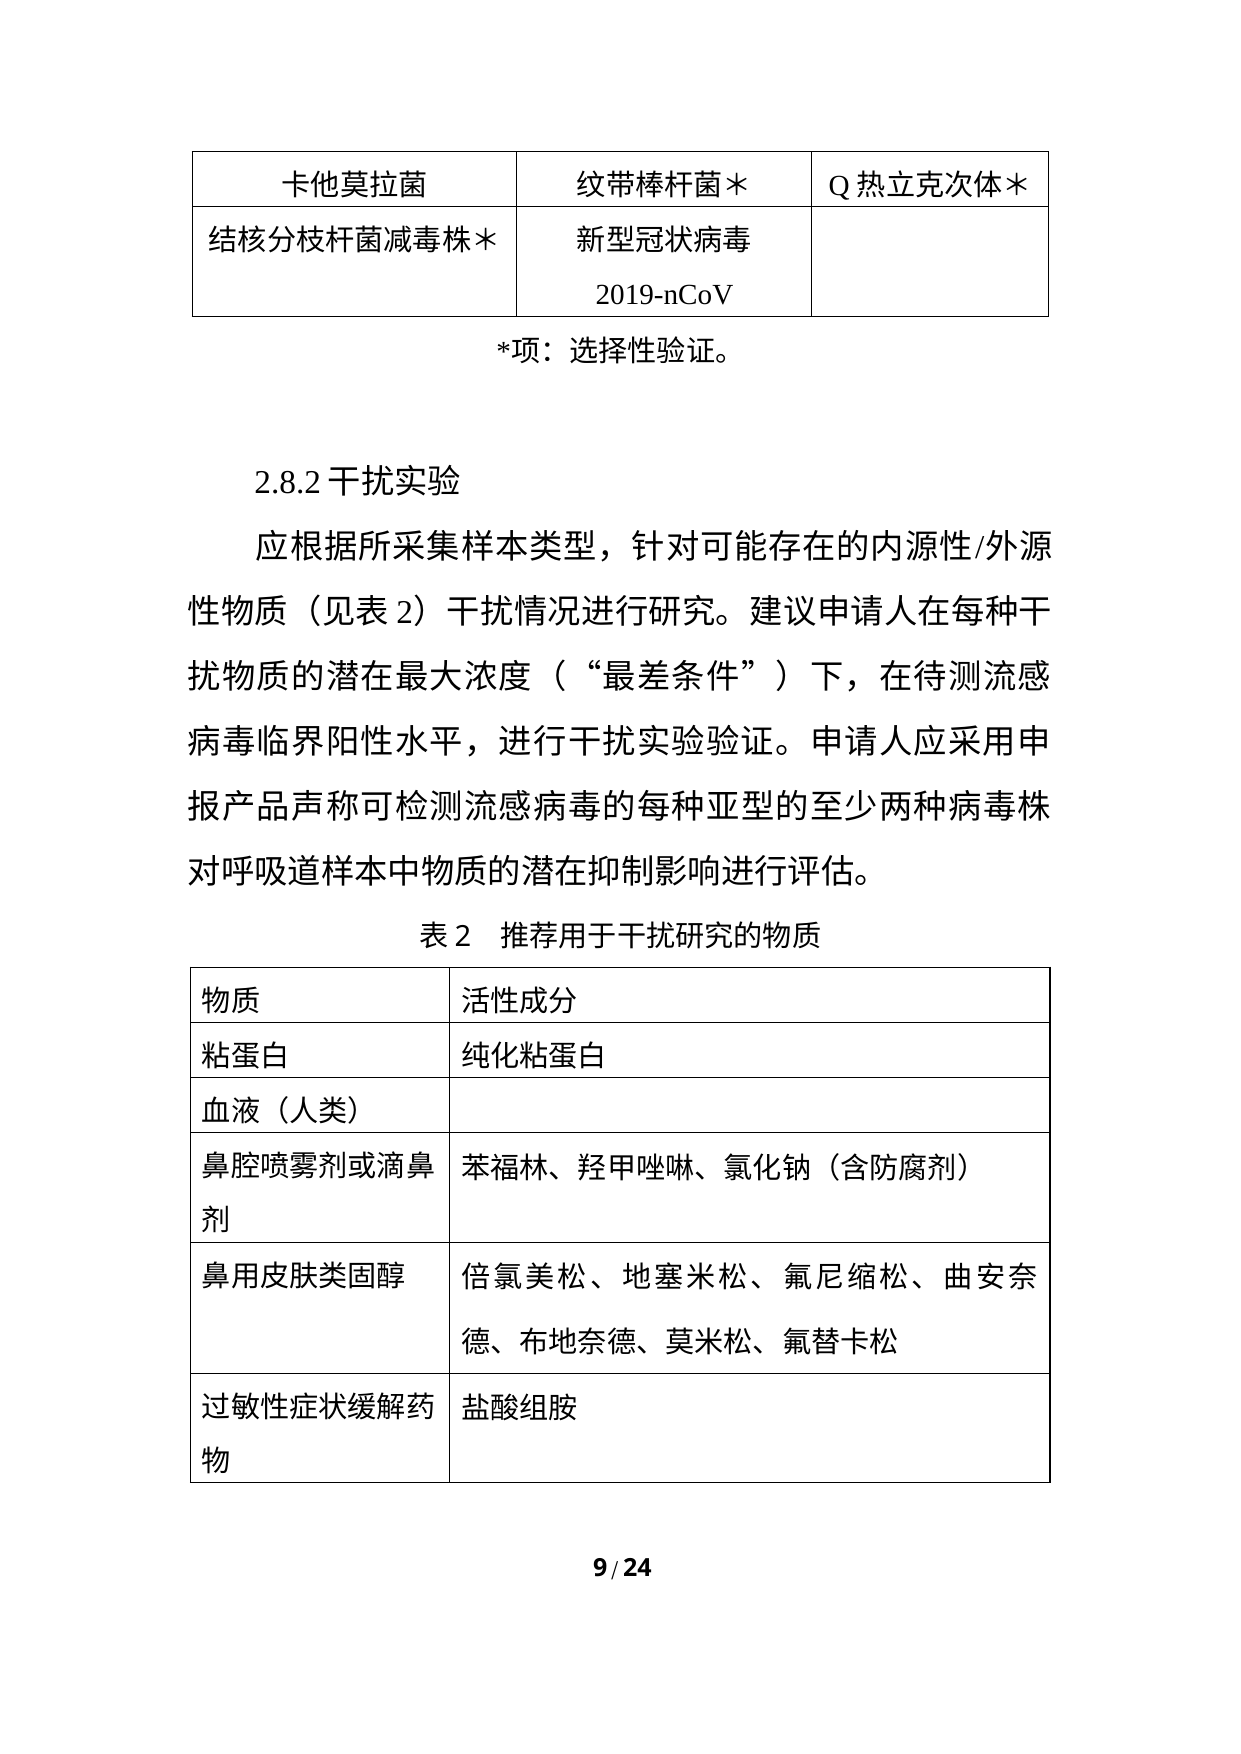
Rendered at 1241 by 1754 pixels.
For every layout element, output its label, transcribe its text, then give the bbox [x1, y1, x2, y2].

text *项：选择性验证。 [187, 317, 1053, 382]
table_cell [812, 207, 1048, 316]
table_cell 鼻用皮肤类固醇 [191, 1243, 449, 1373]
table_cell [450, 1078, 1049, 1132]
table_cell 纹带棒杆菌＊ [517, 152, 811, 206]
table_header 活性成分 [450, 968, 1049, 1022]
table_cell 鼻腔喷雾剂或滴鼻剂 [191, 1133, 449, 1242]
table_cell Q 热立克次体＊ [812, 152, 1048, 206]
table_cell 过敏性症状缓解药物 [191, 1374, 449, 1482]
text 表2 推荐用于干扰研究的物质 [187, 902, 1053, 967]
table_cell 结核分枝杆菌减毒株＊ [193, 207, 516, 316]
table_cell 倍氯美松、地塞米松、氟尼缩松、曲安奈德、布地奈德、莫米松、氟替卡松 [450, 1243, 1049, 1373]
table_cell 卡他莫拉菌 [193, 152, 516, 206]
table_cell 苯福林、羟甲唑啉、氯化钠（含防腐剂） [450, 1133, 1049, 1242]
text 2.8.2干扰实验 应根据所采集样本类型，针对可能存在的内源性/外源性物质（见表2）干扰情况进行研究。建议申请人在每种干扰物质的潜在最大浓度（“最差条件”）下，在待测流感病毒临界阳性水平，进行干扰实验验证。申请人应采用申报产品声称可检测流感病毒的每种亚型的至少两种病毒株对呼吸道样本中物质的潜在抑制影响进行评估。 [187, 447, 1053, 902]
table_cell 盐酸组胺 [450, 1374, 1049, 1482]
table_header 物质 [191, 968, 449, 1022]
table_cell 粘蛋白 [191, 1023, 449, 1077]
table_cell 血液（人类） [191, 1078, 449, 1132]
table_cell 纯化粘蛋白 [450, 1023, 1049, 1077]
table_cell 新型冠状病毒 2019-nCoV [517, 207, 811, 316]
